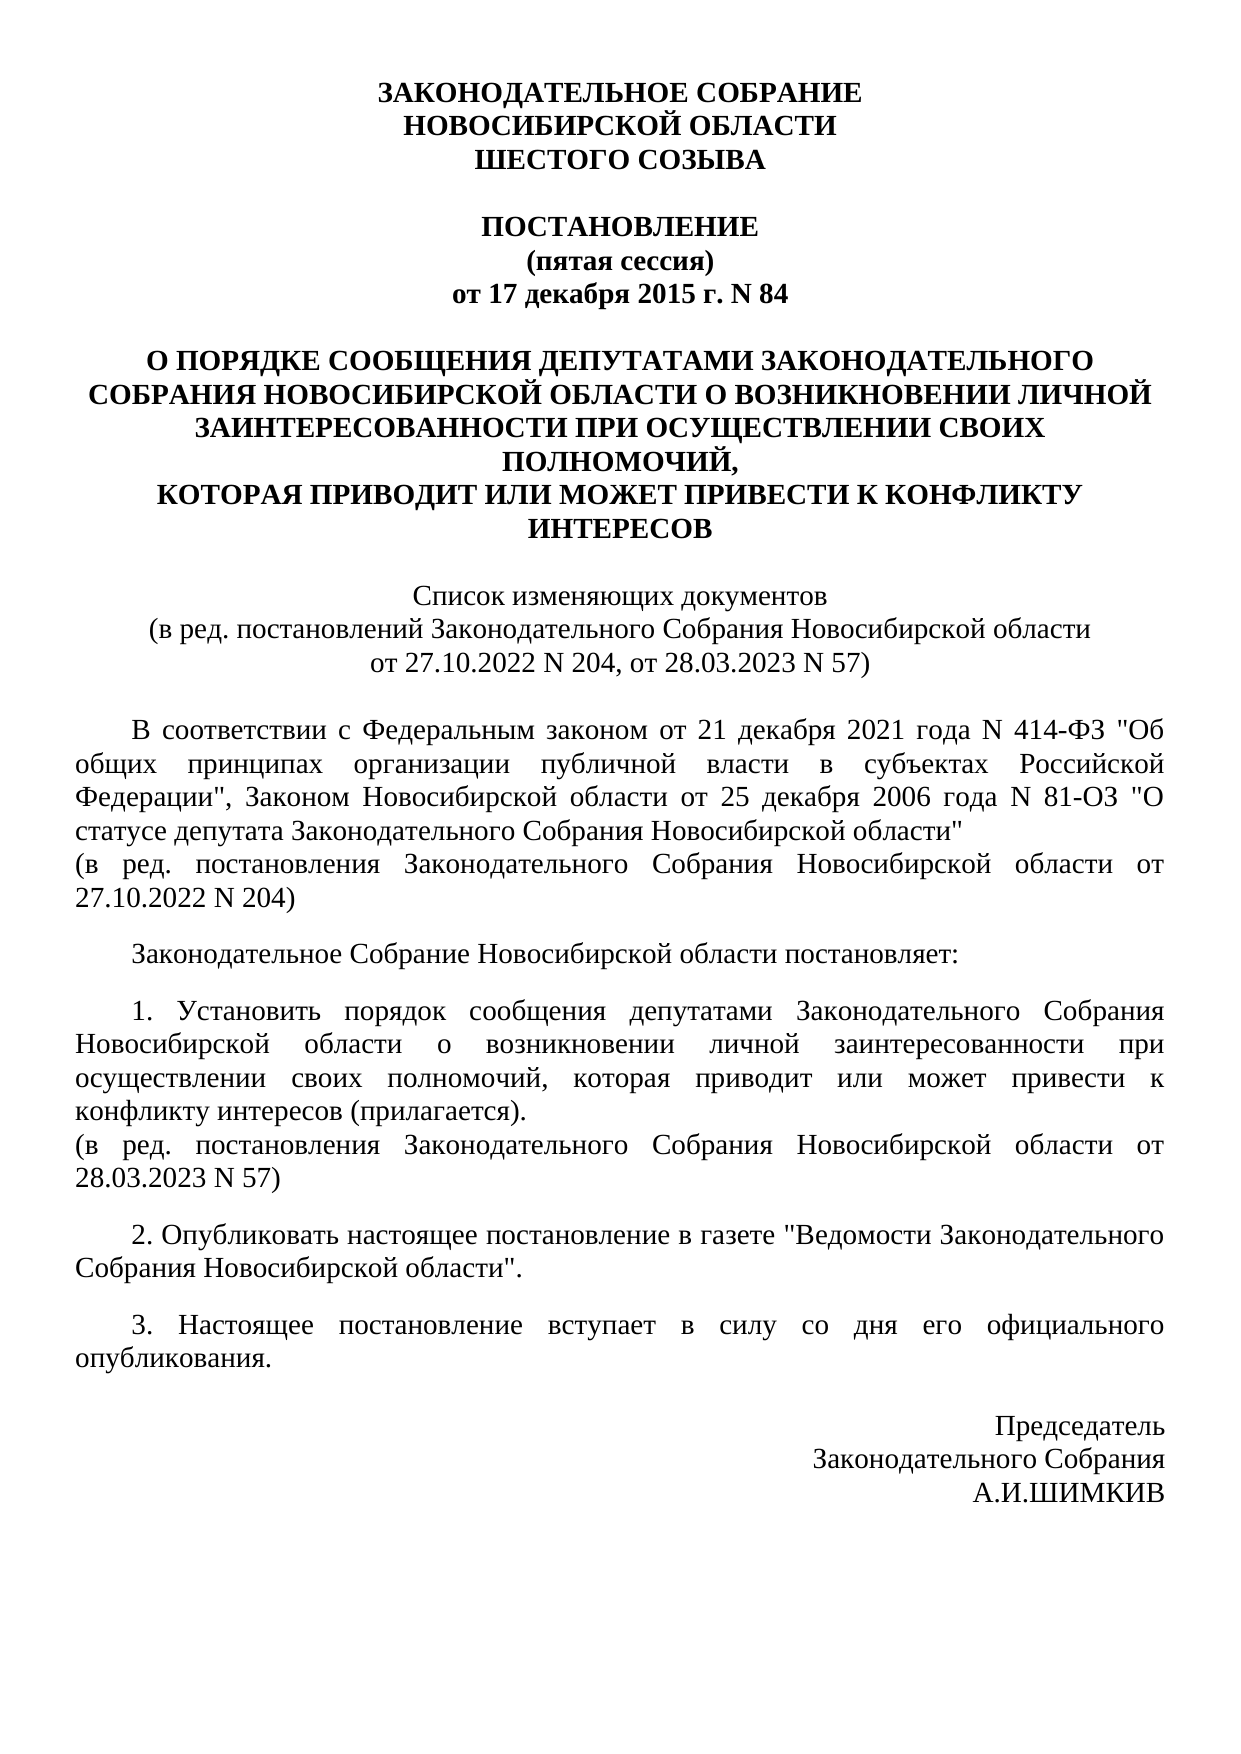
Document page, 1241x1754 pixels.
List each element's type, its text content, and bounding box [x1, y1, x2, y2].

text (в ред. постановления Законодательного Собрания Новосибирской области от 27.10.2022 N 204) [75, 846, 1165, 913]
title ЗАИНТЕРЕСОВАННОСТИ ПРИ ОСУЩЕСТВЛЕНИИ СВОИХ ПОЛНОМОЧИЙ, [75, 410, 1165, 477]
text 2. Опубликовать настоящее постановление в газете "Ведомости Законодательного Собрания Новосибирской области". [75, 1217, 1165, 1284]
text А.И.ШИМКИВ [75, 1475, 1165, 1508]
title НОВОСИБИРСКОЙ ОБЛАСТИ [75, 108, 1165, 142]
text от 27.10.2022 N 204, от 28.03.2023 N 57) [75, 645, 1165, 679]
text Председатель [75, 1408, 1165, 1441]
text Законодательного Собрания [75, 1441, 1165, 1475]
text 3. Настоящее постановление вступает в силу со дня его официального опубликования. [75, 1307, 1165, 1374]
text (в ред. постановления Законодательного Собрания Новосибирской области от 28.03.2023 N 57) [75, 1127, 1165, 1194]
title ПОСТАНОВЛЕНИЕ [75, 209, 1165, 243]
text (в ред. постановлений Законодательного Собрания Новосибирской области [75, 612, 1165, 645]
title ШЕСТОГО СОЗЫВА [75, 142, 1165, 176]
text Список изменяющих документов [75, 578, 1165, 612]
text 1. Установить порядок сообщения депутатами Законодательного Собрания Новосибирской области о возникновении личной заинтересованности при осуществлении своих полномочий, которая приводит или может привести к конфликту интересов (прилагается). [75, 993, 1165, 1127]
title О ПОРЯДКЕ СООБЩЕНИЯ ДЕПУТАТАМИ ЗАКОНОДАТЕЛЬНОГО [75, 343, 1165, 377]
title ЗАКОНОДАТЕЛЬНОЕ СОБРАНИЕ [75, 75, 1165, 108]
text В соответствии с Федеральным законом от 21 декабря 2021 года N 414-ФЗ "Об общих принципах организации публичной власти в субъектах Российской Федерации", Законом Новосибирской области от 25 декабря 2006 года N 81-ОЗ "О статусе депутата Законодательного Собрания Новосибирской области" [75, 712, 1165, 846]
title СОБРАНИЯ НОВОСИБИРСКОЙ ОБЛАСТИ О ВОЗНИКНОВЕНИИ ЛИЧНОЙ [75, 377, 1165, 410]
title КОТОРАЯ ПРИВОДИТ ИЛИ МОЖЕТ ПРИВЕСТИ К КОНФЛИКТУ ИНТЕРЕСОВ [75, 477, 1165, 544]
title (пятая сессия) [75, 243, 1165, 276]
title от 17 декабря 2015 г. N 84 [75, 276, 1165, 310]
text Законодательное Собрание Новосибирской области постановляет: [75, 936, 1165, 970]
